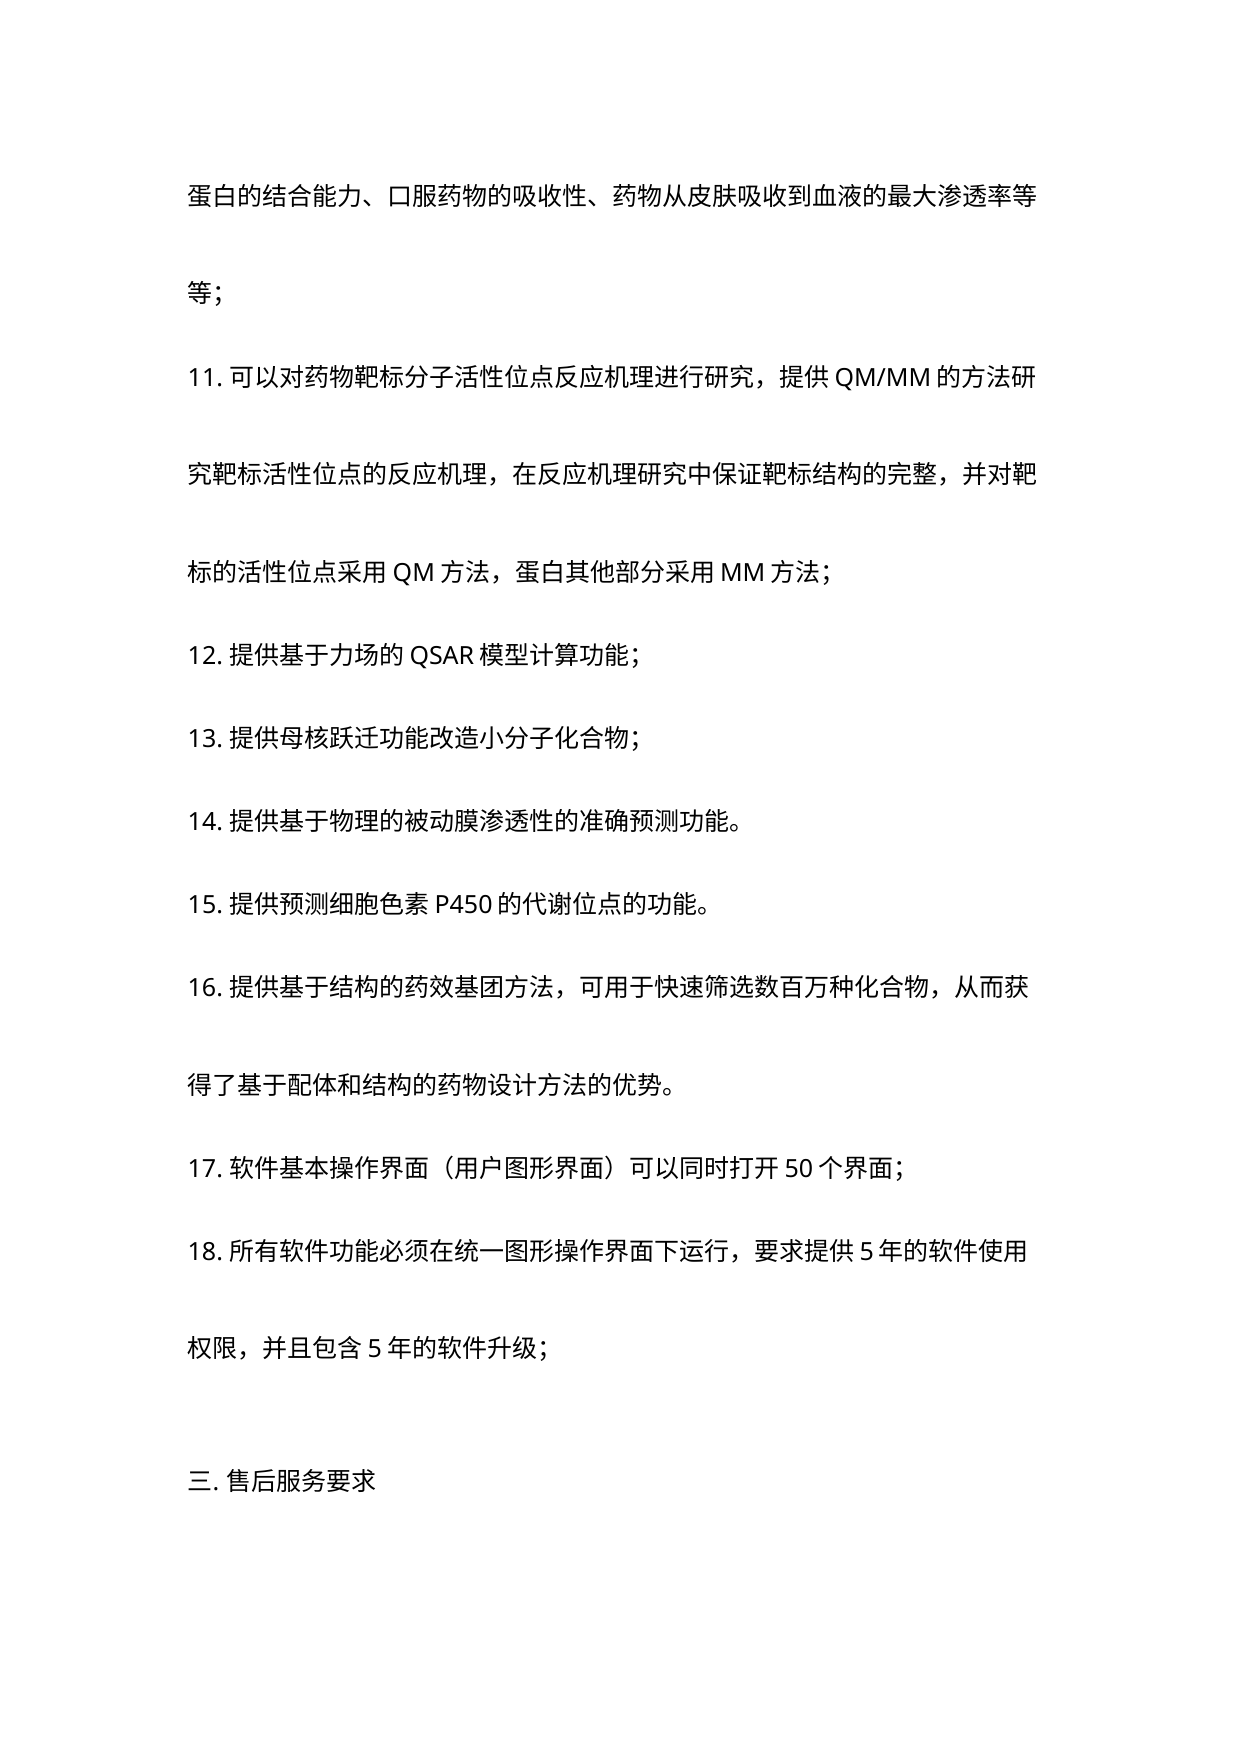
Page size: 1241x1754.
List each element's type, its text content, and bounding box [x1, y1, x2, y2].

text 18. 所有软件功能必须在统一图形操作界面下运行，要求提供5年的软件使用权限，并且包含5年的软件升级； [187, 1217, 1053, 1379]
text 11. 可以对药物靶标分子活性位点反应机理进行研究，提供QM/MM的方法研究靶标活性位点的反应机理，在反应机理研究中保证靶标结构的完整，并对靶标的活性位点采用QM方法，蛋白其他部分采用MM方法； [187, 343, 1053, 603]
text 三. 售后服务要求 [187, 1447, 1053, 1512]
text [187, 162, 1053, 324]
text 12. 提供基于力场的QSAR模型计算功能； [187, 621, 1053, 686]
text 17. 软件基本操作界面（用户图形界面）可以同时打开50个界面； [187, 1134, 1053, 1199]
text 14. 提供基于物理的被动膜渗透性的准确预测功能。 [187, 787, 1053, 852]
text 15. 提供预测细胞色素P450的代谢位点的功能。 [187, 870, 1053, 935]
text 16. 提供基于结构的药效基团方法，可用于快速筛选数百万种化合物，从而获得了基于配体和结构的药物设计方法的优势。 [187, 953, 1053, 1116]
text 13. 提供母核跃迁功能改造小分子化合物； [187, 704, 1053, 769]
